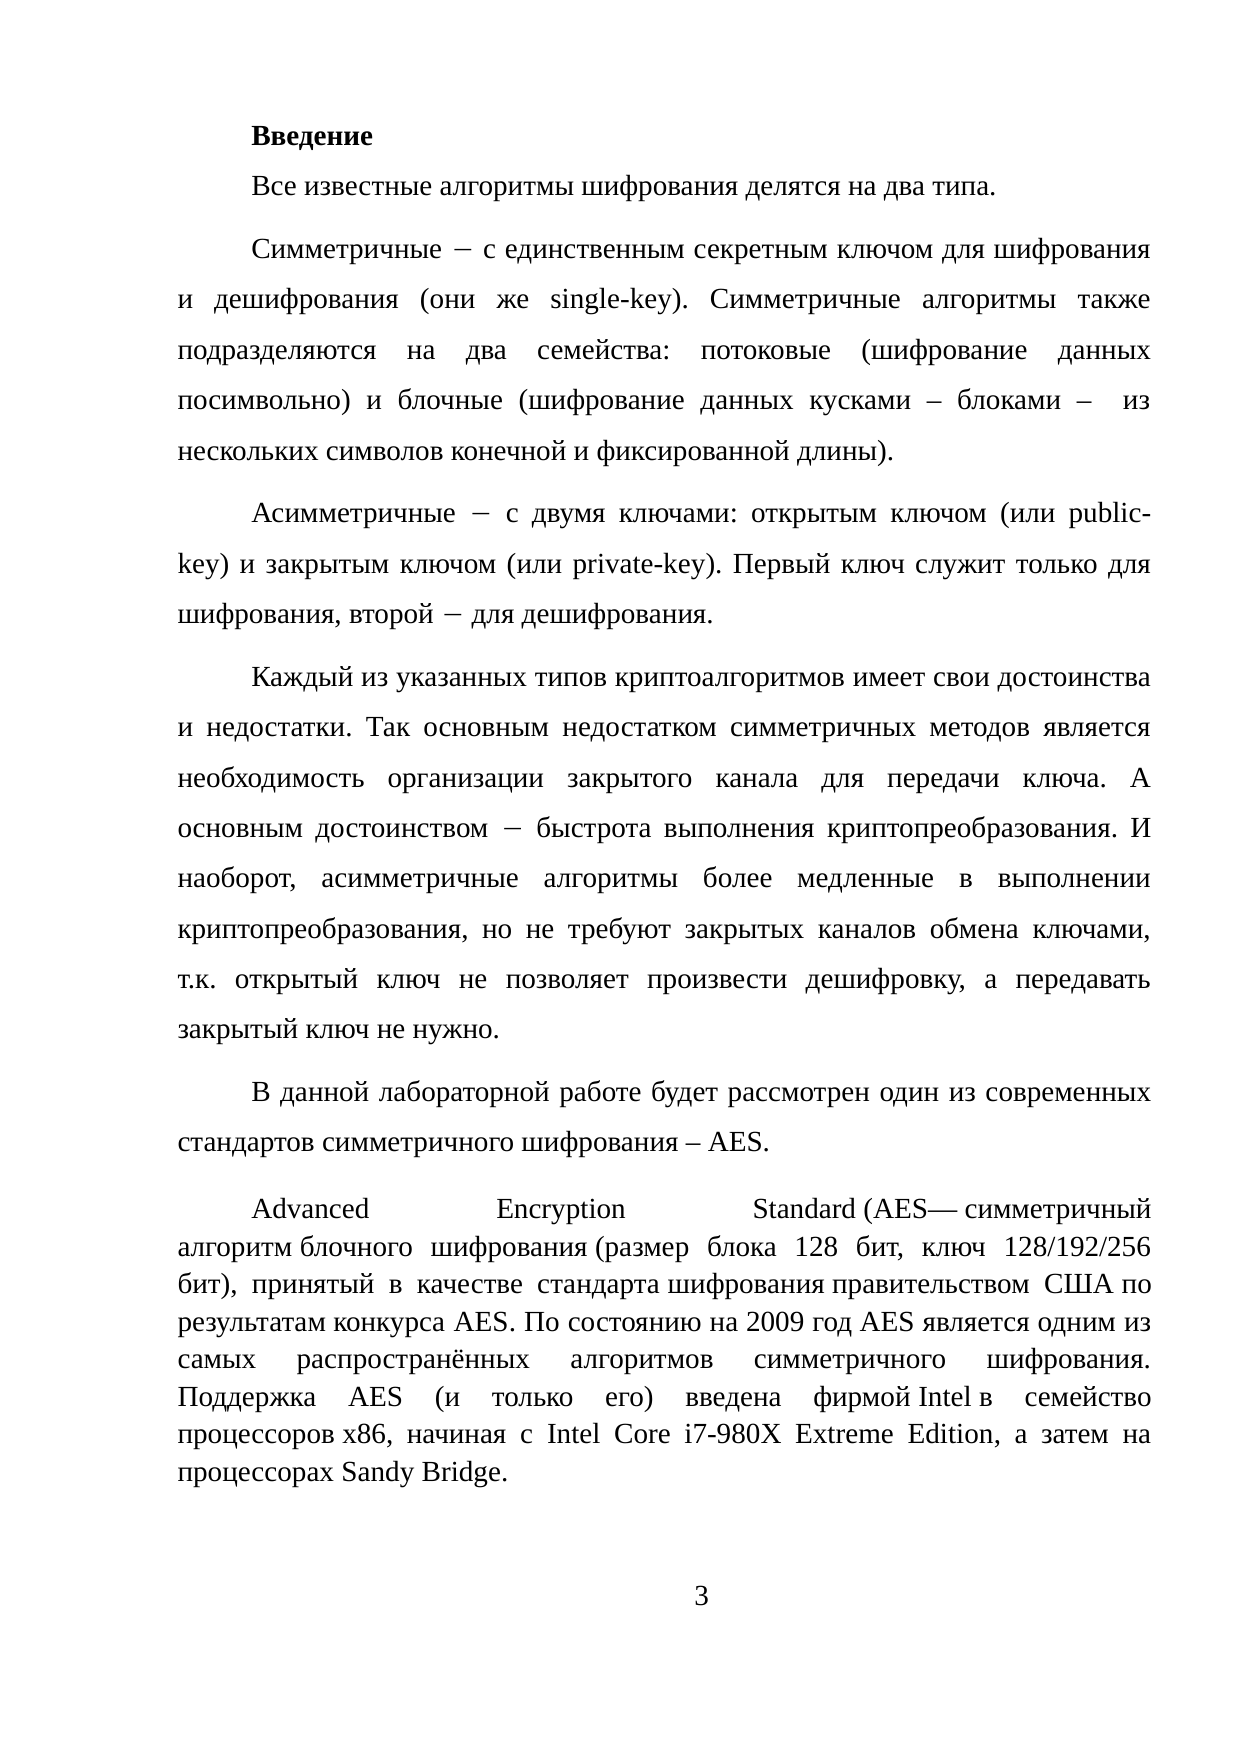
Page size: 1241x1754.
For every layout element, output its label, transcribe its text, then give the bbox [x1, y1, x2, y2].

text Асимметричные с двумя ключами: открытым ключом (или public-key) и закрытым ключом (или private-key). Первый ключ служит только для шифрования, второй для дешифрования. [177, 495, 1152, 630]
text В данной лабораторной работе будет рассмотрен один из современных стандартов симметричного шифрования – . [177, 1074, 1152, 1158]
text Симметричные с единственным секретным ключом для шифрования и дешифрования (они же single-key). Симметричные алгоритмы также подразделяются на два семейства: потоковые (шифрование данных посимвольно) и блочные (шифрование данных кусками – блоками – из нескольких символов конечной и фиксированной длины). [177, 231, 1152, 466]
subtitle Введение [177, 118, 1092, 152]
text Все известные алгоритмы шифрования делятся на два типа. [177, 168, 1152, 202]
text Advanced Encryption Standard (AES— симметричный алгоритм блочного шифрования (размер блока 128 бит, ключ 128/192/256 бит), принятый в качестве стандарта шифрования правительством США по результатам конкурса AES. По состоянию на 2009 год AES является одним из самых распространённых алгоритмов симметричного шифрования. Поддержка AES (и только его) введена фирмой Intel в семейство процессоров x86, начиная с Intel Core i7-980X Extreme Edition, а затем на процессорах Sandy Bridge. [177, 1187, 1152, 1487]
text Каждый из указанных типов криптоалгоритмов имеет свои достоинства и недостатки. Так основным недостатком симметричных методов является необходимость организации закрытого канала для передачи ключа. А основным достоинством быстрота выполнения криптопреобразования. И наоборот, асимметричные алгоритмы более медленные в выполнении криптопреобразования, но не требуют закрытых каналов обмена ключами, т.к. открытый ключ не позволяет произвести дешифровку, а передавать закрытый ключ не нужно. [177, 659, 1152, 1045]
